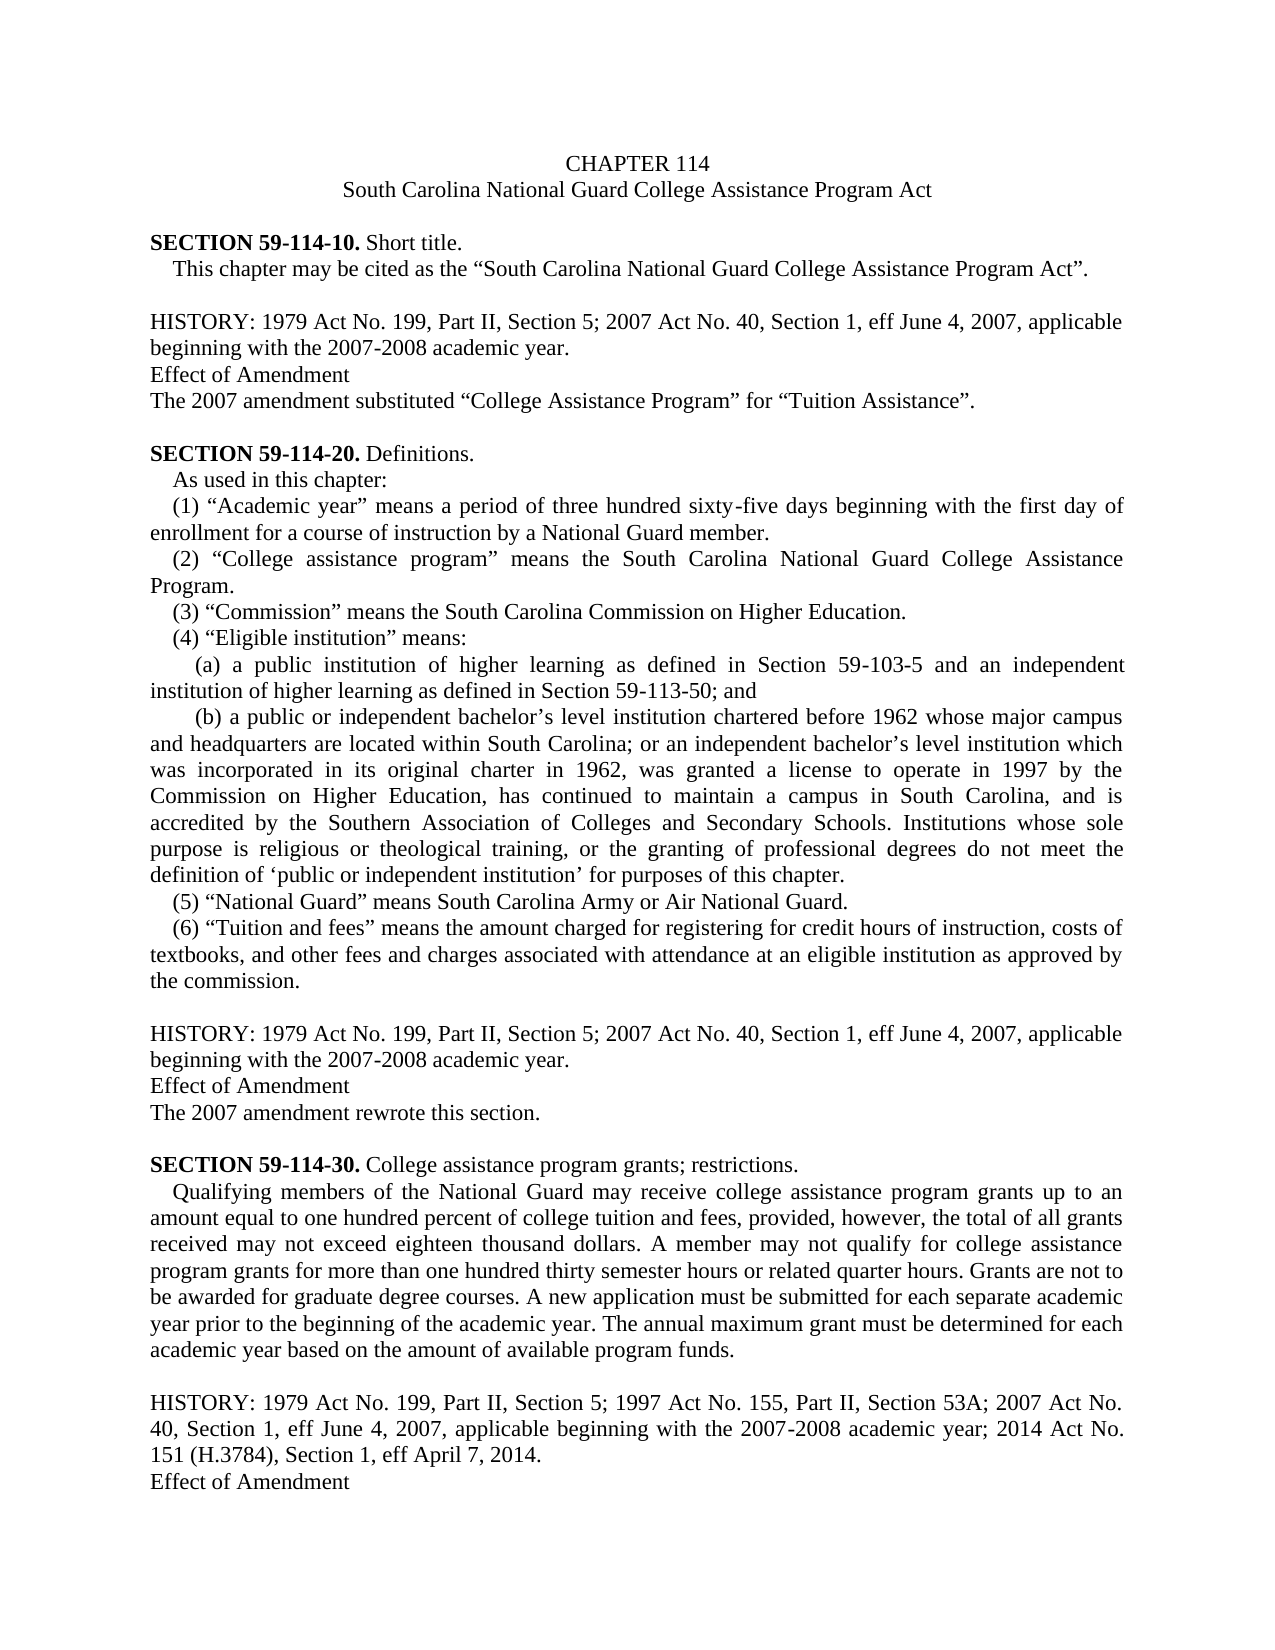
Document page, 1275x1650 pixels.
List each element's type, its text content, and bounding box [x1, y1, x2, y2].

text (b) a public or independent bachelor’s level institution chartered before 1962 whose major campus and headquarters are located within South Carolina; or an independent bachelor’s level institution which was incorporated in its original charter in 1962, was granted a license to operate in 1997 by the Commission on Higher Education, has continued to maintain a campus in South Carolina, and is accredited by the Southern Association of Colleges and Secondary Schools. Institutions whose sole purpose is religious or theological training, or the granting of professional degrees do not meet the definition of ‘public or independent institution’ for purposes of this chapter. [150, 703, 1125, 888]
text Effect of Amendment [150, 1072, 1125, 1099]
text Qualifying members of the National Guard may receive college assistance program grants up to an amount equal to one hundred percent of college tuition and fees, provided, however, the total of all grants received may not exceed eighteen thousand dollars. A member may not qualify for college assistance program grants for more than one hundred thirty semester hours or related quarter hours. Grants are not to be awarded for graduate degree courses. A new application must be submitted for each separate academic year prior to the beginning of the academic year. The annual maximum grant must be determined for each academic year based on the amount of available program funds. [150, 1178, 1125, 1362]
text The 2007 amendment substituted “College Assistance Program” for “Tuition Assistance”. [150, 387, 1125, 413]
text SECTION 59-114-30. College assistance program grants; restrictions. [150, 1151, 1125, 1178]
text South Carolina National Guard College Assistance Program Act [150, 176, 1125, 203]
text HISTORY: 1979 Act No. 199, Part II, Section 5; 1997 Act No. 155, Part II, Section 53A; 2007 Act No. 40, Section 1, eff June 4, 2007, applicable beginning with the 2007-2008 academic year; 2014 Act No. 151 (H.3784), Section 1, eff April 7, 2014. [150, 1389, 1125, 1468]
text The 2007 amendment rewrote this section. [150, 1099, 1125, 1125]
text (3) “Commission” means the South Carolina Commission on Higher Education. [150, 598, 1125, 624]
text (4) “Eligible institution” means: [150, 624, 1125, 651]
text (6) “Tuition and fees” means the amount charged for registering for credit hours of instruction, costs of textbooks, and other fees and charges associated with attendance at an eligible institution as approved by the commission. [150, 914, 1125, 993]
text (2) “College assistance program” means the South Carolina National Guard College Assistance Program. [150, 545, 1125, 598]
text As used in this chapter: [150, 466, 1125, 493]
text SECTION 59-114-20. Definitions. [150, 440, 1125, 466]
text (a) a public institution of higher learning as defined in Section 59-103-5 and an independent institution of higher learning as defined in Section 59-113-50; and [150, 651, 1125, 703]
text SECTION 59-114-10. Short title. [150, 229, 1125, 255]
text This chapter may be cited as the “South Carolina National Guard College Assistance Program Act”. [150, 255, 1125, 282]
text CHAPTER 114 [150, 150, 1125, 176]
text Effect of Amendment [150, 1468, 1125, 1494]
text HISTORY: 1979 Act No. 199, Part II, Section 5; 2007 Act No. 40, Section 1, eff June 4, 2007, applicable beginning with the 2007-2008 academic year. [150, 1020, 1125, 1072]
text HISTORY: 1979 Act No. 199, Part II, Section 5; 2007 Act No. 40, Section 1, eff June 4, 2007, applicable beginning with the 2007-2008 academic year. [150, 308, 1125, 361]
text (5) “National Guard” means South Carolina Army or Air National Guard. [150, 888, 1125, 914]
text (1) “Academic year” means a period of three hundred sixty-five days beginning with the first day of enrollment for a course of instruction by a National Guard member. [150, 493, 1125, 545]
text Effect of Amendment [150, 361, 1125, 387]
